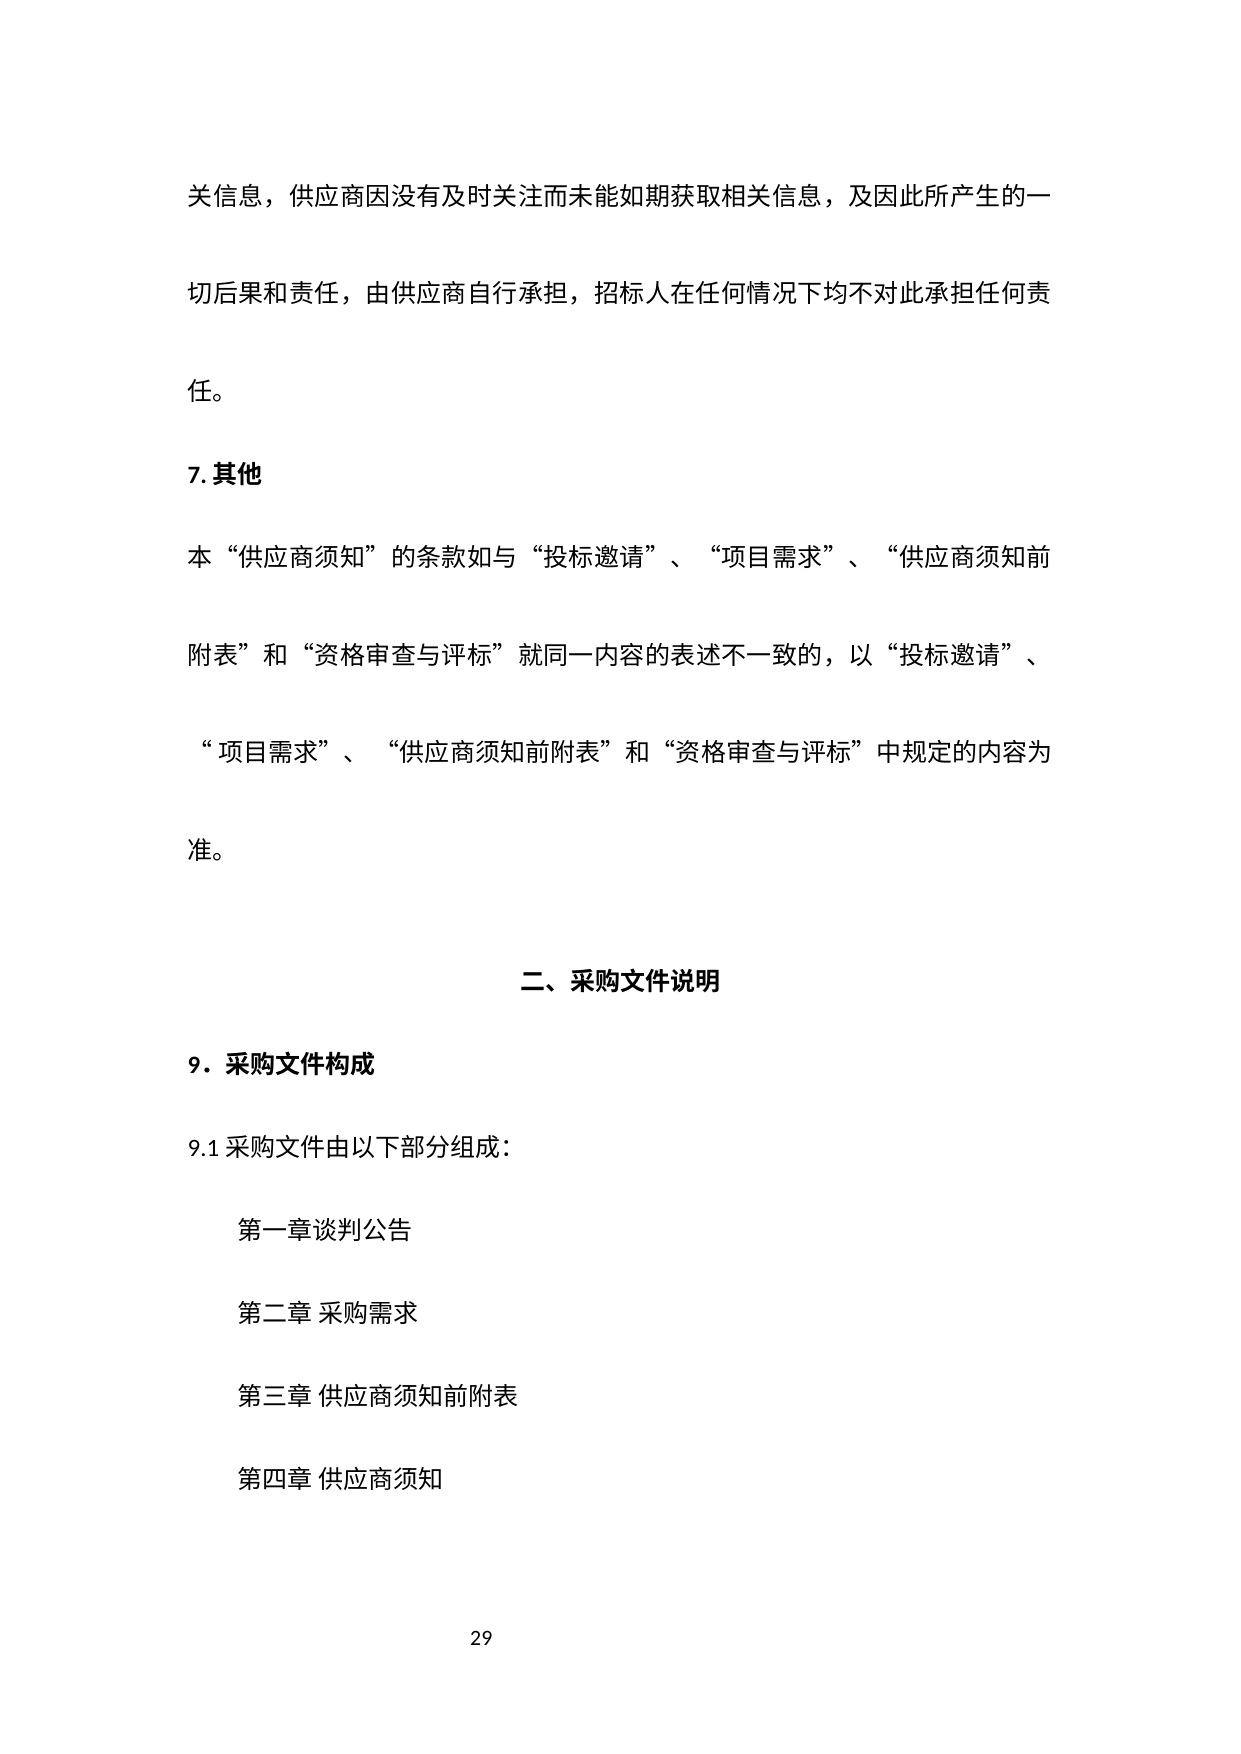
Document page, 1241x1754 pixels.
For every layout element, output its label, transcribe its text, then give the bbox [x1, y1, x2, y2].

text 第二章 采购需求 [187, 1279, 1053, 1344]
text 7. 其他 [187, 440, 1053, 505]
text 第三章 供应商须知前附表 [187, 1362, 1053, 1427]
text 本“供应商须知”的条款如与“投标邀请”、“项目需求”、“供应商须知前附表”和“资格审查与评标”就同一内容的表述不一致的，以“投标邀请”、“ 项目需求”、 “供应商须知前附表”和“资格审查与评标”中规定的内容为准。 [187, 523, 1053, 881]
text 第四章 供应商须知 [187, 1445, 1053, 1510]
text 第一章谈判公告 [187, 1196, 1053, 1261]
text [187, 162, 1053, 422]
text 9.1 采购文件由以下部分组成： [187, 1113, 1053, 1178]
text 二、采购文件说明 [187, 947, 1053, 1012]
text 9．采购文件构成 [187, 1030, 1053, 1095]
